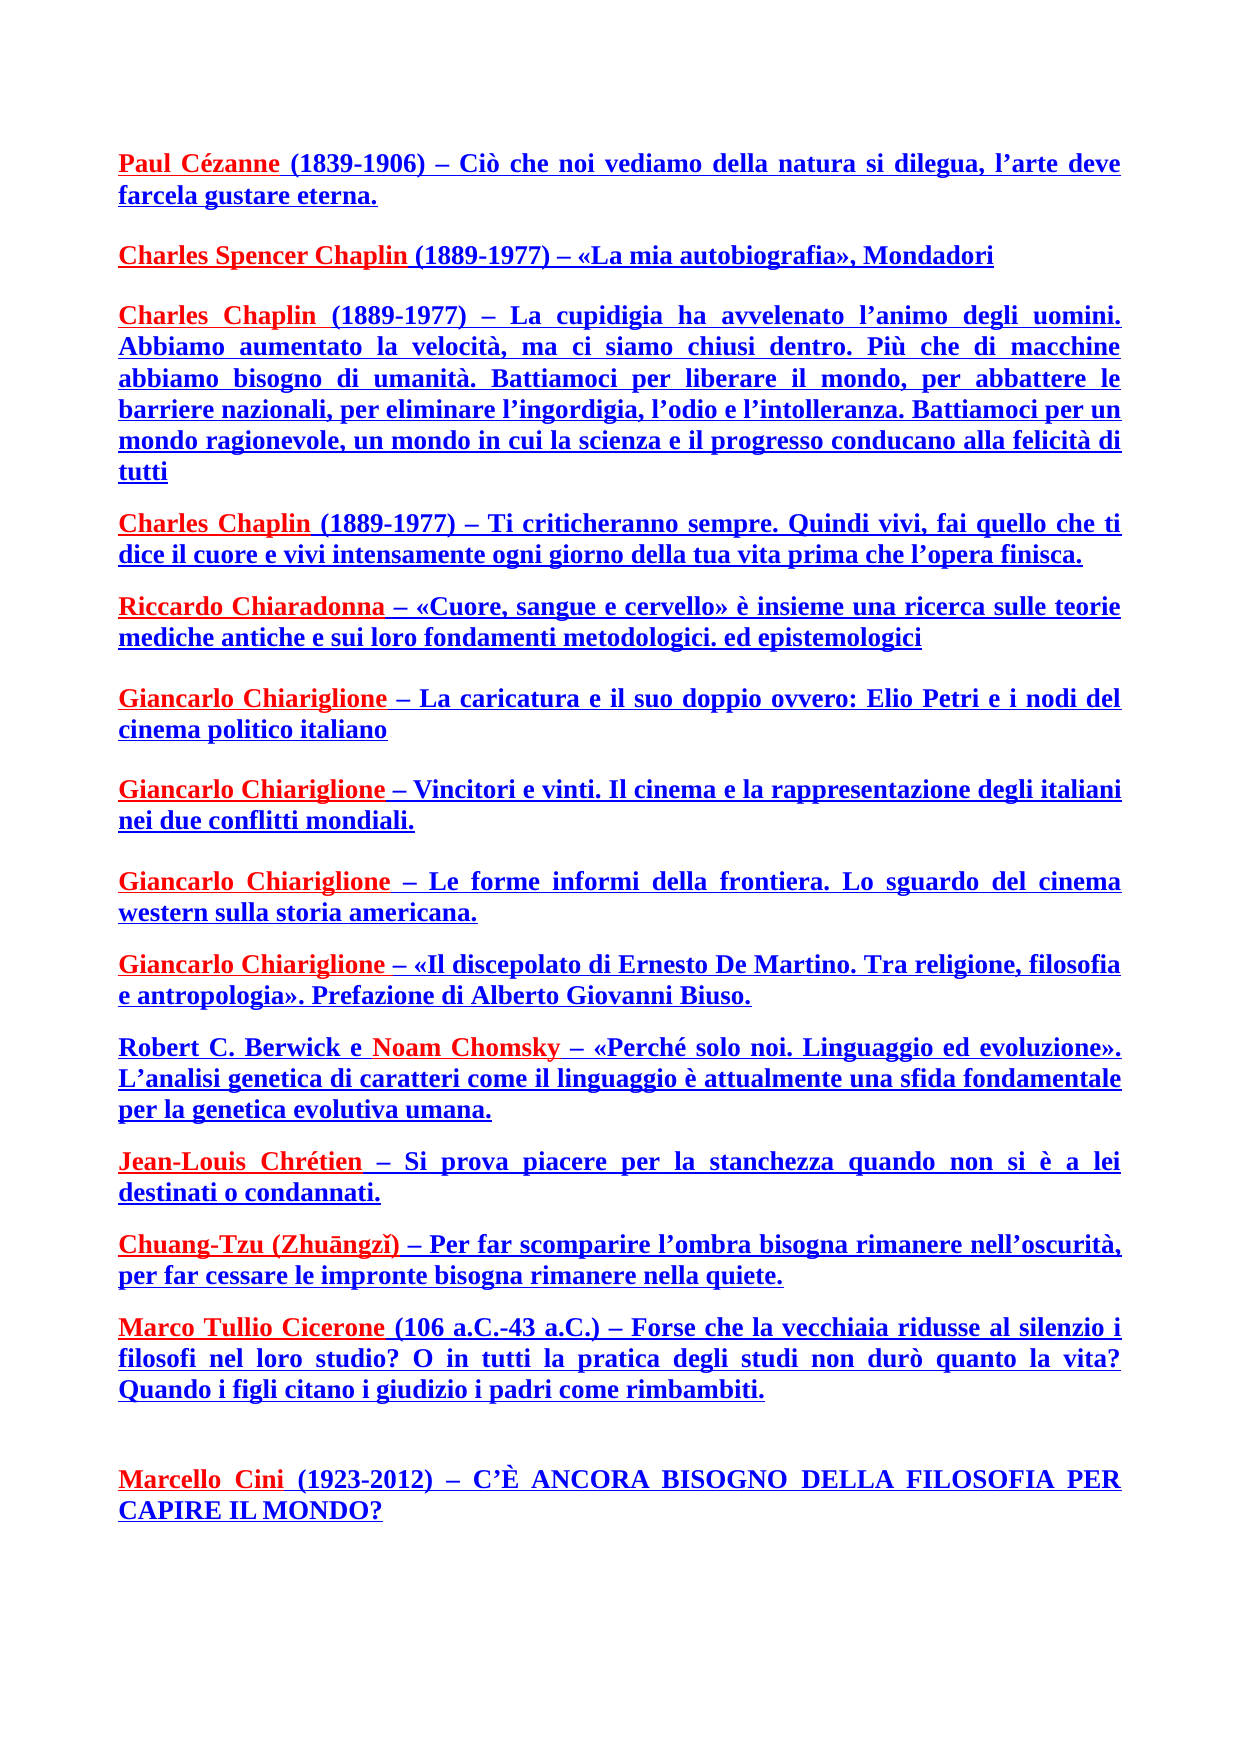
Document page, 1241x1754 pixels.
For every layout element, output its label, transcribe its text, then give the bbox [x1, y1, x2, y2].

subtitle Robert C. Berwick e Noam Chomsky – «Perché solo noi. Linguaggio ed evoluzione». L’analisi genetica di caratteri come il linguaggio è attualmente una sfida fondamentale per la genetica evolutiva umana. [118, 1031, 1122, 1058]
subtitle Giancarlo Chiariglione – Vincitori e vinti. Il cinema e la rappresentazione degli italiani nei due conflitti mondiali. [118, 802, 1122, 835]
text Charles Chaplin (1889-1977) – La cupidigia ha avvelenato l’animo degli uomini. Abbiamo aumentato la velocità, ma ci siamo chiusi dentro. Più che di macchine abbiamo bisogno di umanità. Battiamoci per liberare il mondo, per abbattere le barriere nazionali, per eliminare l’ingordigia, l’odio e l’intolleranza. Battiamoci per un mondo ragionevole, un mondo in cui la scienza e il progresso conducano alla felicità di tutti [118, 299, 1122, 327]
text Charles Chaplin (1889-1977) – La cupidigia ha avvelenato l’animo degli uomini. Abbiamo aumentato la velocità, ma ci siamo chiusi dentro. Più che di macchine abbiamo bisogno di umanità. Battiamoci per liberare il mondo, per abbattere le barriere nazionali, per eliminare l’ingordigia, l’odio e l’intolleranza. Battiamoci per un mondo ragionevole, un mondo in cui la scienza e il progresso conducano alla felicità di tutti [118, 421, 1122, 451]
subtitle Marcello Cini (1923-2012) – C’È ANCORA BISOGNO DELLA FILOSOFIA PER CAPIRE IL MONDO? [118, 1491, 1122, 1525]
subtitle Chuang-Tzu (Zhuāngzǐ) – Per far scomparire l’ombra bisogna rimanere nell’oscurità, per far cessare le impronte bisogna rimanere nella quiete. [118, 1228, 1122, 1255]
text Charles Chaplin (1889-1977) – La cupidigia ha avvelenato l’animo degli uomini. Abbiamo aumentato la velocità, ma ci siamo chiusi dentro. Più che di macchine abbiamo bisogno di umanità. Battiamoci per liberare il mondo, per abbattere le barriere nazionali, per eliminare l’ingordigia, l’odio e l’intolleranza. Battiamoci per un mondo ragionevole, un mondo in cui la scienza e il progresso conducano alla felicità di tutti [118, 453, 1122, 486]
subtitle Riccardo Chiaradonna – «Cuore, sangue e cervello» è insieme una ricerca sulle teorie mediche antiche e sui loro fondamenti metodologici. ed epistemologici [118, 590, 1122, 652]
subtitle Giancarlo Chiariglione – La caricatura e il suo doppio ovvero: Elio Petri e i nodi del cinema politico italiano [118, 682, 1122, 709]
subtitle Marco Tullio Cicerone (106 a.C.-43 a.C.) – Forse che la vecchiaia ridusse al silenzio i filosofi nel loro studio? O in tutti la pratica degli studi non durò quanto la vita? Quando i figli citano i giudizio i padri come rimbambiti. [118, 1340, 1122, 1405]
text Giancarlo Chiariglione – «Il discepolato di Ernesto De Martino. Tra religione, filosofia e antropologia». Prefazione di Alberto Giovanni Biuso. [118, 948, 1122, 1010]
subtitle Giancarlo Chiariglione – Le forme informi della frontiera. Lo sguardo del cinema western sulla storia americana. [118, 864, 1122, 892]
subtitle Charles Spencer Chaplin (1889-1977) – «La mia autobiografia», Mondadori [118, 239, 1122, 270]
subtitle Marco Tullio Cicerone (106 a.C.-43 a.C.) – Forse che la vecchiaia ridusse al silenzio i filosofi nel loro studio? O in tutti la pratica degli studi non durò quanto la vita? Quando i figli citano i giudizio i padri come rimbambiti. [118, 1311, 1122, 1338]
subtitle Giancarlo Chiariglione – Vincitori e vinti. Il cinema e la rappresentazione degli italiani nei due conflitti mondiali. [118, 773, 1122, 800]
text Charles Chaplin (1889-1977) – La cupidigia ha avvelenato l’animo degli uomini. Abbiamo aumentato la velocità, ma ci siamo chiusi dentro. Più che di macchine abbiamo bisogno di umanità. Battiamoci per liberare il mondo, per abbattere le barriere nazionali, per eliminare l’ingordigia, l’odio e l’intolleranza. Battiamoci per un mondo ragionevole, un mondo in cui la scienza e il progresso conducano alla felicità di tutti [118, 328, 1122, 420]
subtitle Paul Cézanne (1839-1906) – Ciò che noi vediamo della natura si dilegua, l’arte deve farcela gustare eterna. [118, 148, 1122, 210]
subtitle Charles Chaplin (1889-1977) – Ti criticheranno sempre. Quindi vivi, fai quello che ti dice il cuore e vivi intensamente ogni giorno della tua vita prima che l’opera finisca. [118, 507, 1122, 534]
subtitle Giancarlo Chiariglione – La caricatura e il suo doppio ovvero: Elio Petri e i nodi del cinema politico italiano [118, 710, 1122, 744]
subtitle Robert C. Berwick e Noam Chomsky – «Perché solo noi. Linguaggio ed evoluzione». L’analisi genetica di caratteri come il linguaggio è attualmente una sfida fondamentale per la genetica evolutiva umana. [118, 1091, 1122, 1124]
subtitle Giancarlo Chiariglione – Le forme informi della frontiera. Lo sguardo del cinema western sulla storia americana. [118, 893, 1122, 927]
subtitle Marcello Cini (1923-2012) – C’È ANCORA BISOGNO DELLA FILOSOFIA PER CAPIRE IL MONDO? [118, 1463, 1122, 1490]
subtitle Charles Chaplin (1889-1977) – Ti criticheranno sempre. Quindi vivi, fai quello che ti dice il cuore e vivi intensamente ogni giorno della tua vita prima che l’opera finisca. [118, 536, 1122, 569]
subtitle Robert C. Berwick e Noam Chomsky – «Perché solo noi. Linguaggio ed evoluzione». L’analisi genetica di caratteri come il linguaggio è attualmente una sfida fondamentale per la genetica evolutiva umana. [118, 1059, 1122, 1089]
text Jean-Louis Chrétien – Si prova piacere per la stanchezza quando non si è a lei destinati o condannati. [118, 1145, 1122, 1207]
subtitle Chuang-Tzu (Zhuāngzǐ) – Per far scomparire l’ombra bisogna rimanere nell’oscurità, per far cessare le impronte bisogna rimanere nella quiete. [118, 1257, 1122, 1291]
